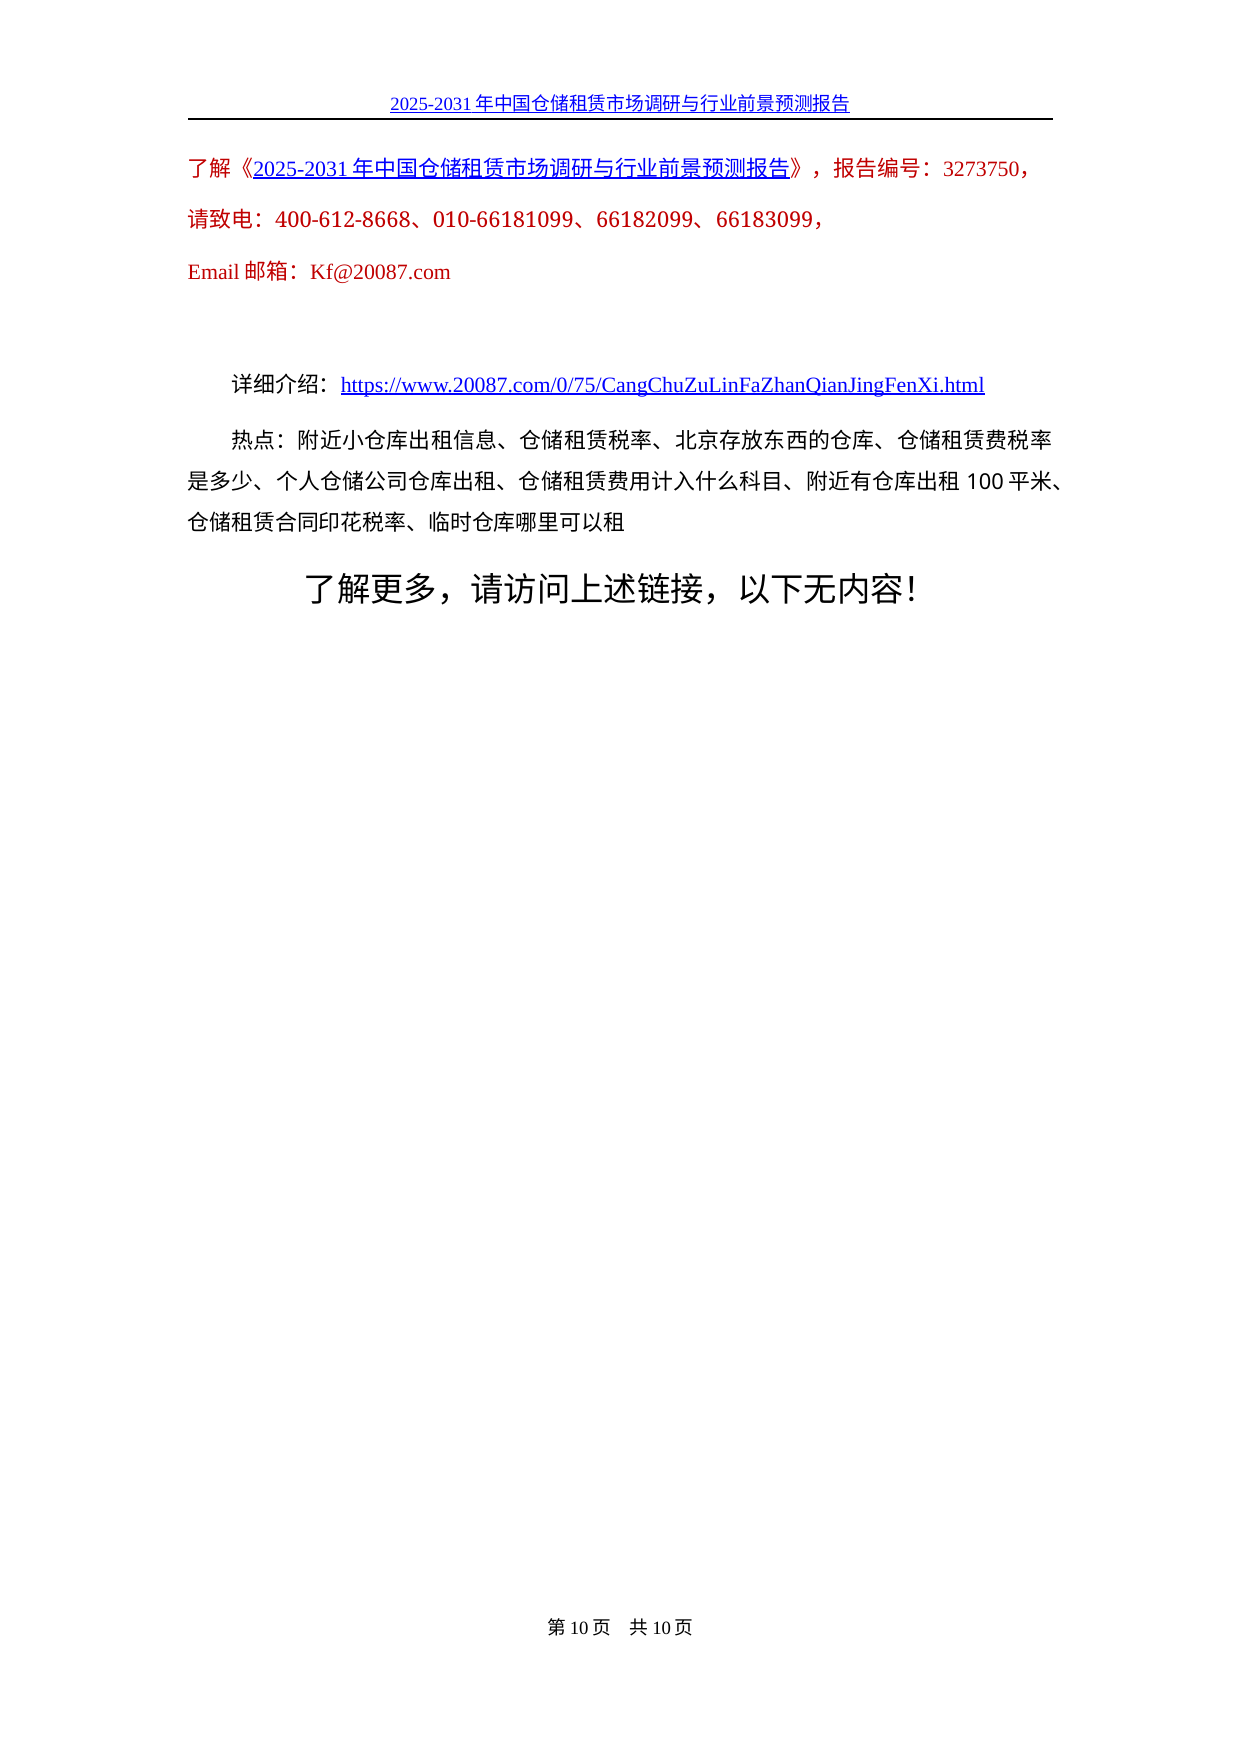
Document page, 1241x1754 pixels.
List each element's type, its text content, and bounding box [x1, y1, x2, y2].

text 详细介绍：https://www.20087.com/0/75/CangChuZuLinFaZhanQianJingFenXi.html [187, 366, 1053, 399]
text 了解《2025-2031年中国仓储租赁市场调研与行业前景预测报告》，报告编号：3273750， [187, 150, 1053, 183]
text 热点：附近小仓库出租信息、仓储租赁税率、北京存放东西的仓库、仓储租赁费税率是多少、个人仓储公司仓库出租、仓储租赁费用计入什么科目、附近有仓库出租100平米、仓储租赁合同印花税率、临时仓库哪里可以租 [187, 423, 1053, 537]
text 请致电：400-612-8668、010-66181099、66182099、66183099， [187, 202, 1053, 234]
text Email邮箱：Kf@20087.com [187, 253, 1053, 286]
title 了解更多，请访问上述链接，以下无内容！ [187, 554, 1053, 619]
